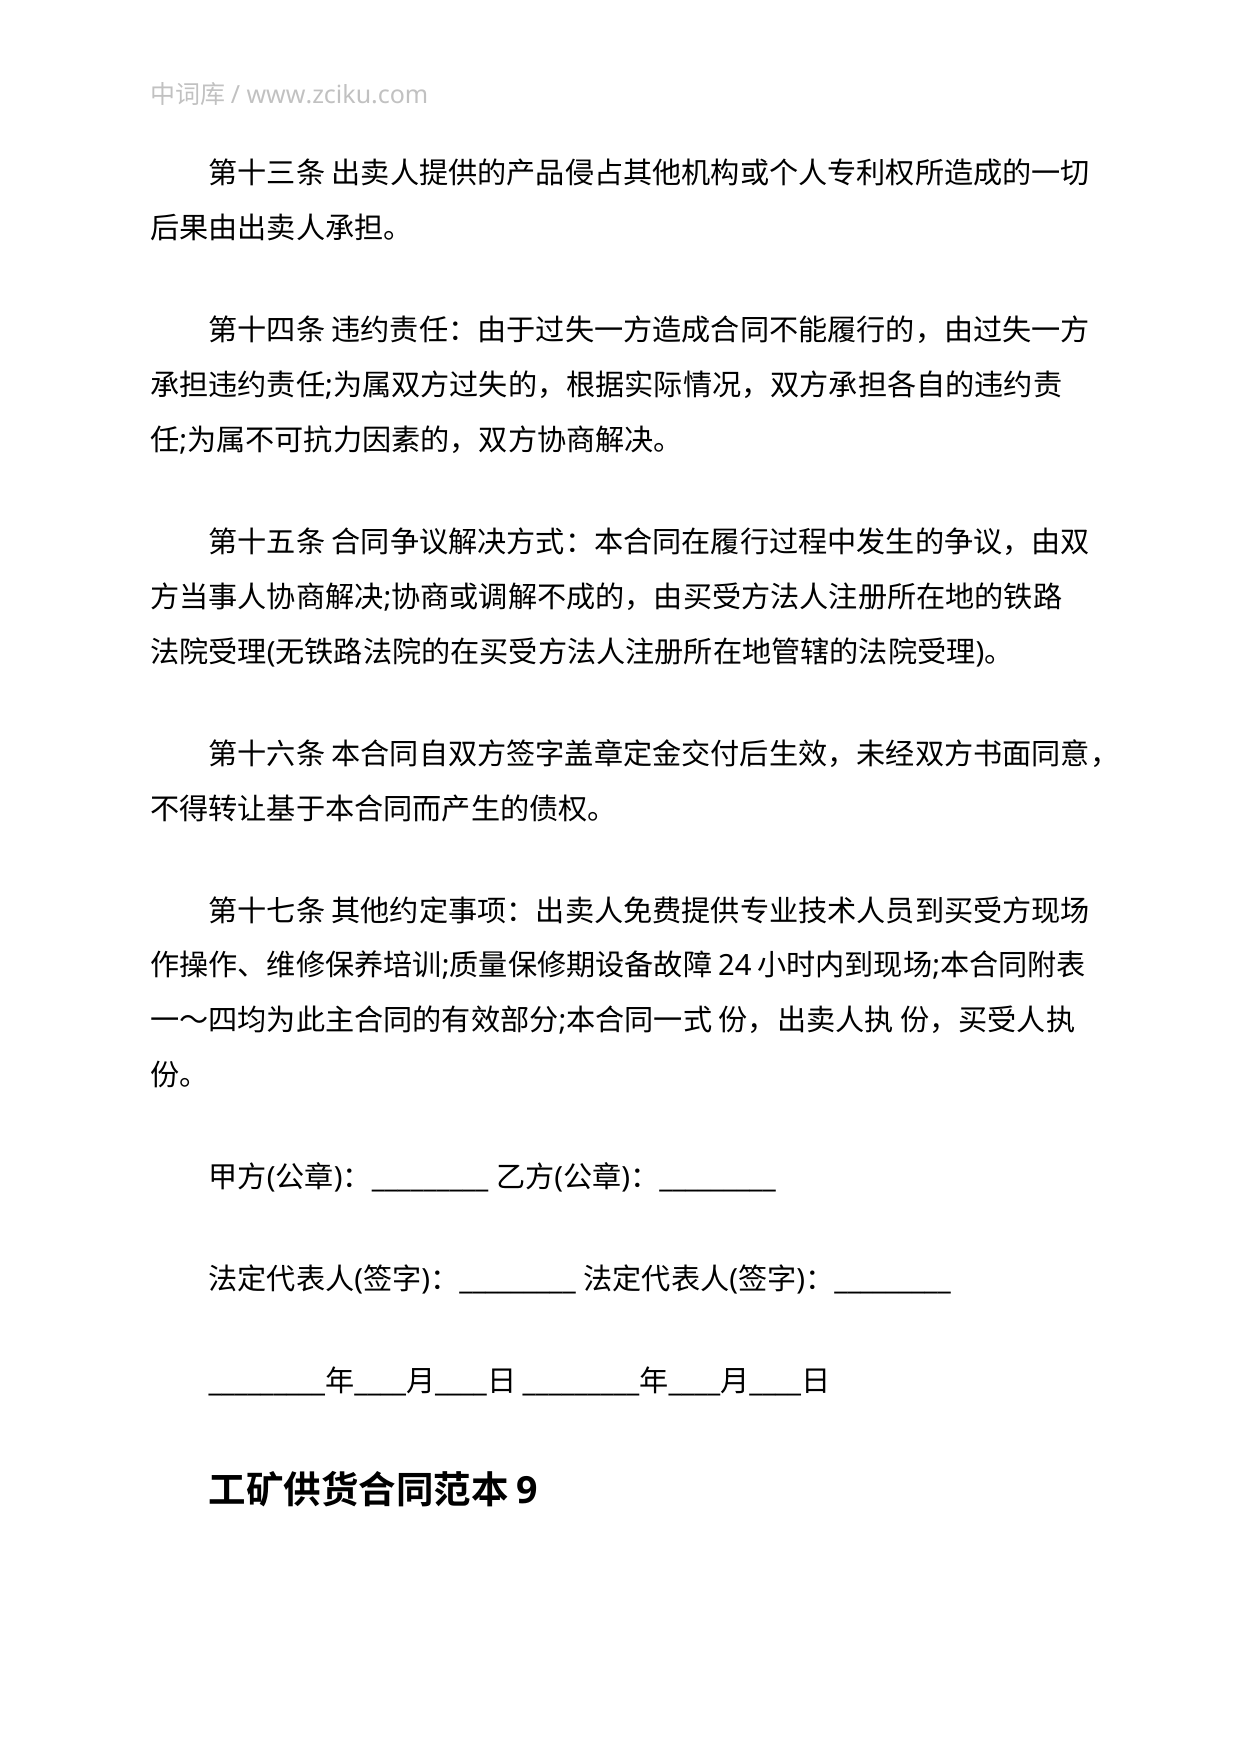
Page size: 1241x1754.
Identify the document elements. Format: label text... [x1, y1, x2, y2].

text 甲方(公章)：_________ 乙方(公章)：_________ [150, 1154, 1090, 1196]
text 第十三条 出卖人提供的产品侵占其他机构或个人专利权所造成的一切后果由出卖人承担。 [150, 150, 1090, 247]
text 第十四条 违约责任：由于过失一方造成合同不能履行的，由过失一方承担违约责任;为属双方过失的，根据实际情况，双方承担各自的违约责任;为属不可抗力因素的，双方协商解决。 [150, 307, 1090, 459]
text 法定代表人(签字)：_________ 法定代表人(签字)：_________ [150, 1256, 1090, 1298]
text 第十六条 本合同自双方签字盖章定金交付后生效，未经双方书面同意，不得转让基于本合同而产生的债权。 [150, 730, 1090, 828]
text 第十七条 其他约定事项：出卖人免费提供专业技术人员到买受方现场作操作、维修保养培训;质量保修期设备故障24小时内到现场;本合同附表一～四均为此主合同的有效部分;本合同一式 份，出卖人执 份，买受人执 份。 [150, 887, 1090, 1094]
text 工矿供货合同范本9 [150, 1460, 1090, 1514]
text _________年____月____日 _________年____月____日 [150, 1358, 1090, 1400]
text 第十五条 合同争议解决方式：本合同在履行过程中发生的争议，由双方当事人协商解决;协商或调解不成的，由买受方法人注册所在地的铁路法院受理(无铁路法院的在买受方法人注册所在地管辖的法院受理)。 [150, 518, 1090, 671]
